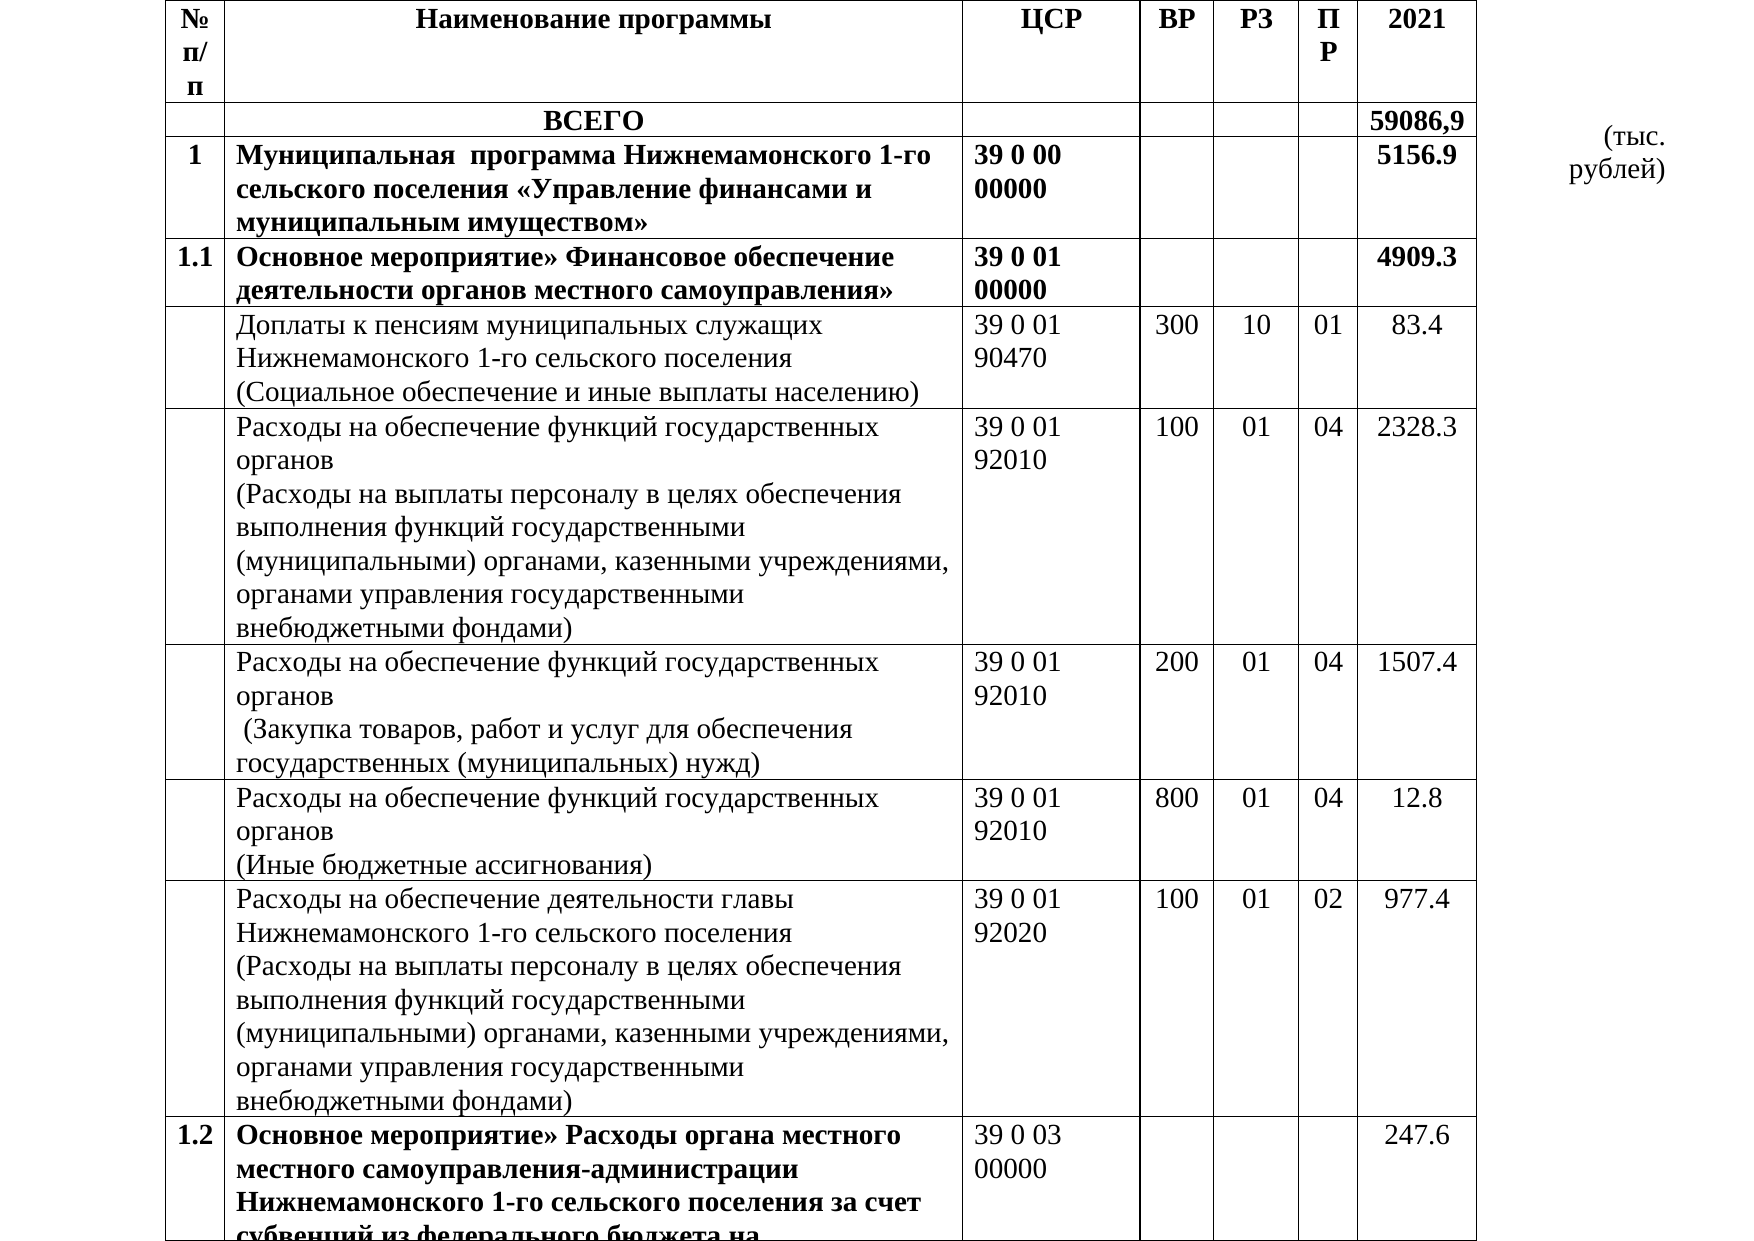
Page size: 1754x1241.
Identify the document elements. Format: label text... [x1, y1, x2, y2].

text (тыс. рублей) [1477, 118, 1665, 185]
table_cell 39 0 01 90470 [963, 307, 1139, 408]
table_cell 1.1 [166, 239, 224, 306]
table_cell Расходы на обеспечение функций государственных органов (Закупка товаров, работ и услуг для обеспечения государственных (муниципальных) нужд) [225, 645, 962, 779]
table_cell 01 [1214, 409, 1298, 643]
table_cell [1214, 137, 1298, 238]
table_cell 300 [1141, 307, 1213, 408]
table_header 2021 [1358, 1, 1476, 102]
table_cell 800 [1141, 780, 1213, 880]
table_cell 83.4 [1358, 307, 1476, 408]
table_cell [1299, 137, 1357, 238]
table_cell 1 [166, 137, 224, 238]
table_cell [166, 881, 224, 1116]
table_cell 247.6 [1358, 1117, 1476, 1240]
table_cell 39 0 01 92020 [963, 881, 1139, 1116]
table_cell 200 [1141, 645, 1213, 779]
table_cell 01 [1299, 307, 1357, 408]
table_header ЦСР [963, 1, 1139, 102]
table_cell Расходы на обеспечение функций государственных органов (Расходы на выплаты персоналу в целях обеспечения выполнения функций государственными (муниципальными) органами, казенными учреждениями, органами управления государственными внебюджетными фондами) [225, 409, 962, 643]
table_cell 5156.9 [1358, 137, 1476, 238]
table_cell 39 0 01 00000 [963, 239, 1139, 306]
table_cell [166, 780, 224, 880]
table_cell [1299, 1117, 1357, 1240]
table_header РЗ [1214, 1, 1298, 102]
table_cell 977.4 [1358, 881, 1476, 1116]
table_cell 04 [1299, 780, 1357, 880]
table_cell [1299, 239, 1357, 306]
table_cell [166, 409, 224, 643]
table_cell Доплаты к пенсиям муниципальных служащих Нижнемамонского 1-го сельского поселения (Социальное обеспечение и иные выплаты населению) [225, 307, 962, 408]
table_cell 1.2 [166, 1117, 224, 1240]
table_cell 59086,9 [1358, 103, 1476, 136]
table_cell 12.8 [1358, 780, 1476, 880]
table_cell 100 [1141, 409, 1213, 643]
table_header Наименование программы [225, 1, 962, 102]
table_cell 01 [1214, 780, 1298, 880]
table_cell 10 [1214, 307, 1298, 408]
table_cell [1214, 1117, 1298, 1240]
table_cell [166, 645, 224, 779]
table_header ПР [1299, 1, 1357, 102]
table_cell Расходы на обеспечение функций государственных органов (Иные бюджетные ассигнования) [225, 780, 962, 880]
table_cell Муниципальная программа Нижнемамонского 1-го сельского поселения «Управление финансами и муниципальным имуществом» [225, 137, 962, 238]
table_cell [1299, 103, 1357, 136]
table_cell 02 [1299, 881, 1357, 1116]
table_cell 04 [1299, 645, 1357, 779]
table_cell 01 [1214, 881, 1298, 1116]
table_cell 2328.3 [1358, 409, 1476, 643]
table_cell Основное мероприятие» Расходы органа местного местного самоуправления-администрации Нижнемамонского 1-го сельского поселения за счет субвенций из федерального бюджета на осуществление полномочий по первичному воинскому учету на территориях, где отсутствуют военные комиссариаты» [225, 1117, 962, 1240]
table_cell 04 [1299, 409, 1357, 643]
table_cell Расходы на обеспечение деятельности главы Нижнемамонского 1-го сельского поселения (Расходы на выплаты персоналу в целях обеспечения выполнения функций государственными (муниципальными) органами, казенными учреждениями, органами управления государственными внебюджетными фондами) [225, 881, 962, 1116]
table_cell [1141, 137, 1213, 238]
table_cell [1141, 239, 1213, 306]
table_cell [1214, 239, 1298, 306]
table_cell 39 0 01 92010 [963, 409, 1139, 643]
table_cell 100 [1141, 881, 1213, 1116]
table_cell [1214, 103, 1298, 136]
table_cell [1141, 1117, 1213, 1240]
table_header ВР [1141, 1, 1213, 102]
table_cell 39 0 01 92010 [963, 780, 1139, 880]
table_cell [963, 103, 1139, 136]
table_cell 39 0 00 00000 [963, 137, 1139, 238]
table_header № п/п [166, 1, 224, 102]
table_cell 39 0 03 00000 [963, 1117, 1139, 1240]
table_cell 4909.3 [1358, 239, 1476, 306]
table_cell 1507.4 [1358, 645, 1476, 779]
table_cell [166, 307, 224, 408]
table_cell 01 [1214, 645, 1298, 779]
table_cell 39 0 01 92010 [963, 645, 1139, 779]
table_cell [166, 103, 224, 136]
table_cell ВСЕГО [225, 103, 962, 136]
table_cell Основное мероприятие» Финансовое обеспечение деятельности органов местного самоуправления» [225, 239, 962, 306]
table_cell [1141, 103, 1213, 136]
